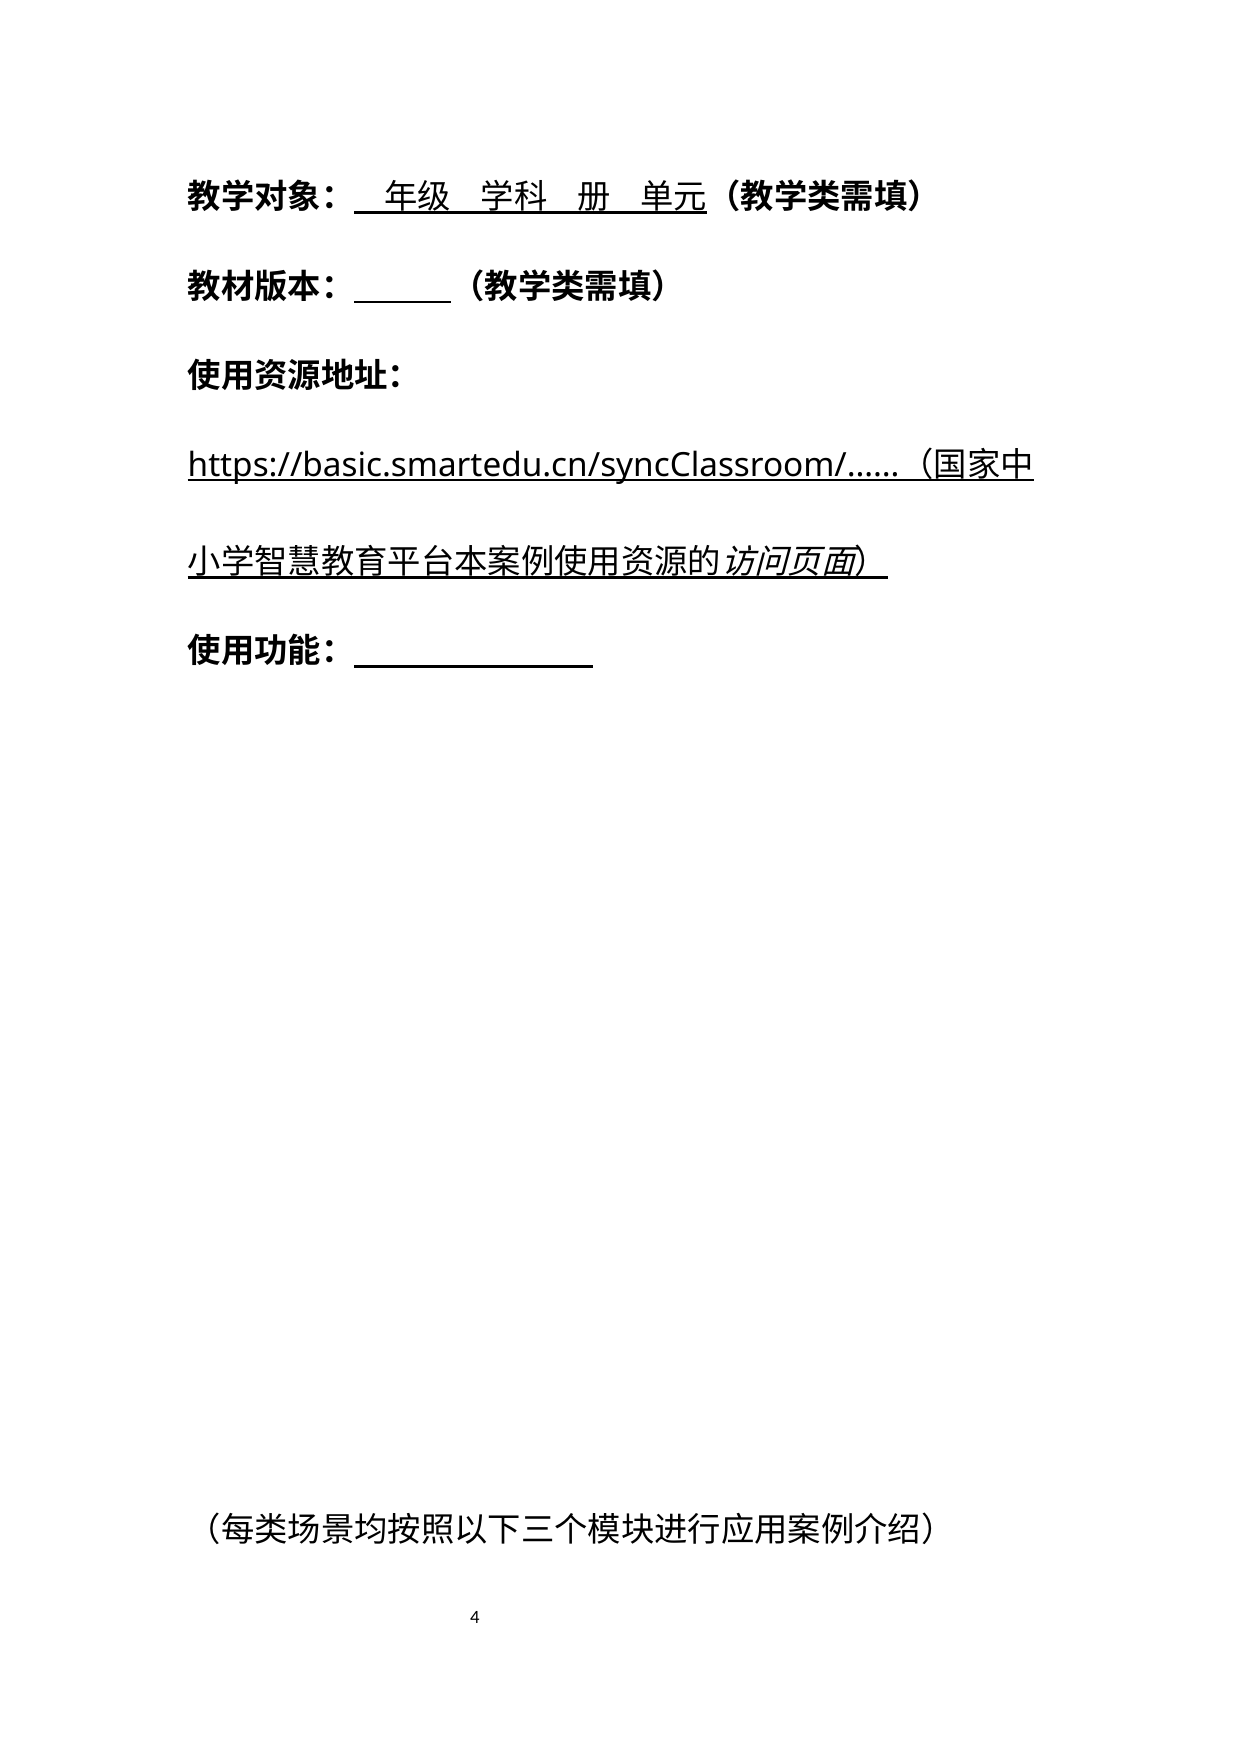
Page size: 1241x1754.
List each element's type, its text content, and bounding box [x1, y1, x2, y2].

text 使用功能： [187, 616, 1053, 681]
text 教学对象： 年级 学科 册 单元（教学类需填） [187, 162, 1053, 227]
text 使用资源地址： [187, 340, 1053, 405]
text https://basic.smartedu.cn/syncClassroom/……（国家中小学智慧教育平台本案例使用资源的访问页面） [187, 429, 1053, 592]
text 教材版本： （教学类需填） [187, 251, 1053, 316]
text （每类场景均按照以下三个模块进行应用案例介绍） [187, 1494, 1053, 1559]
